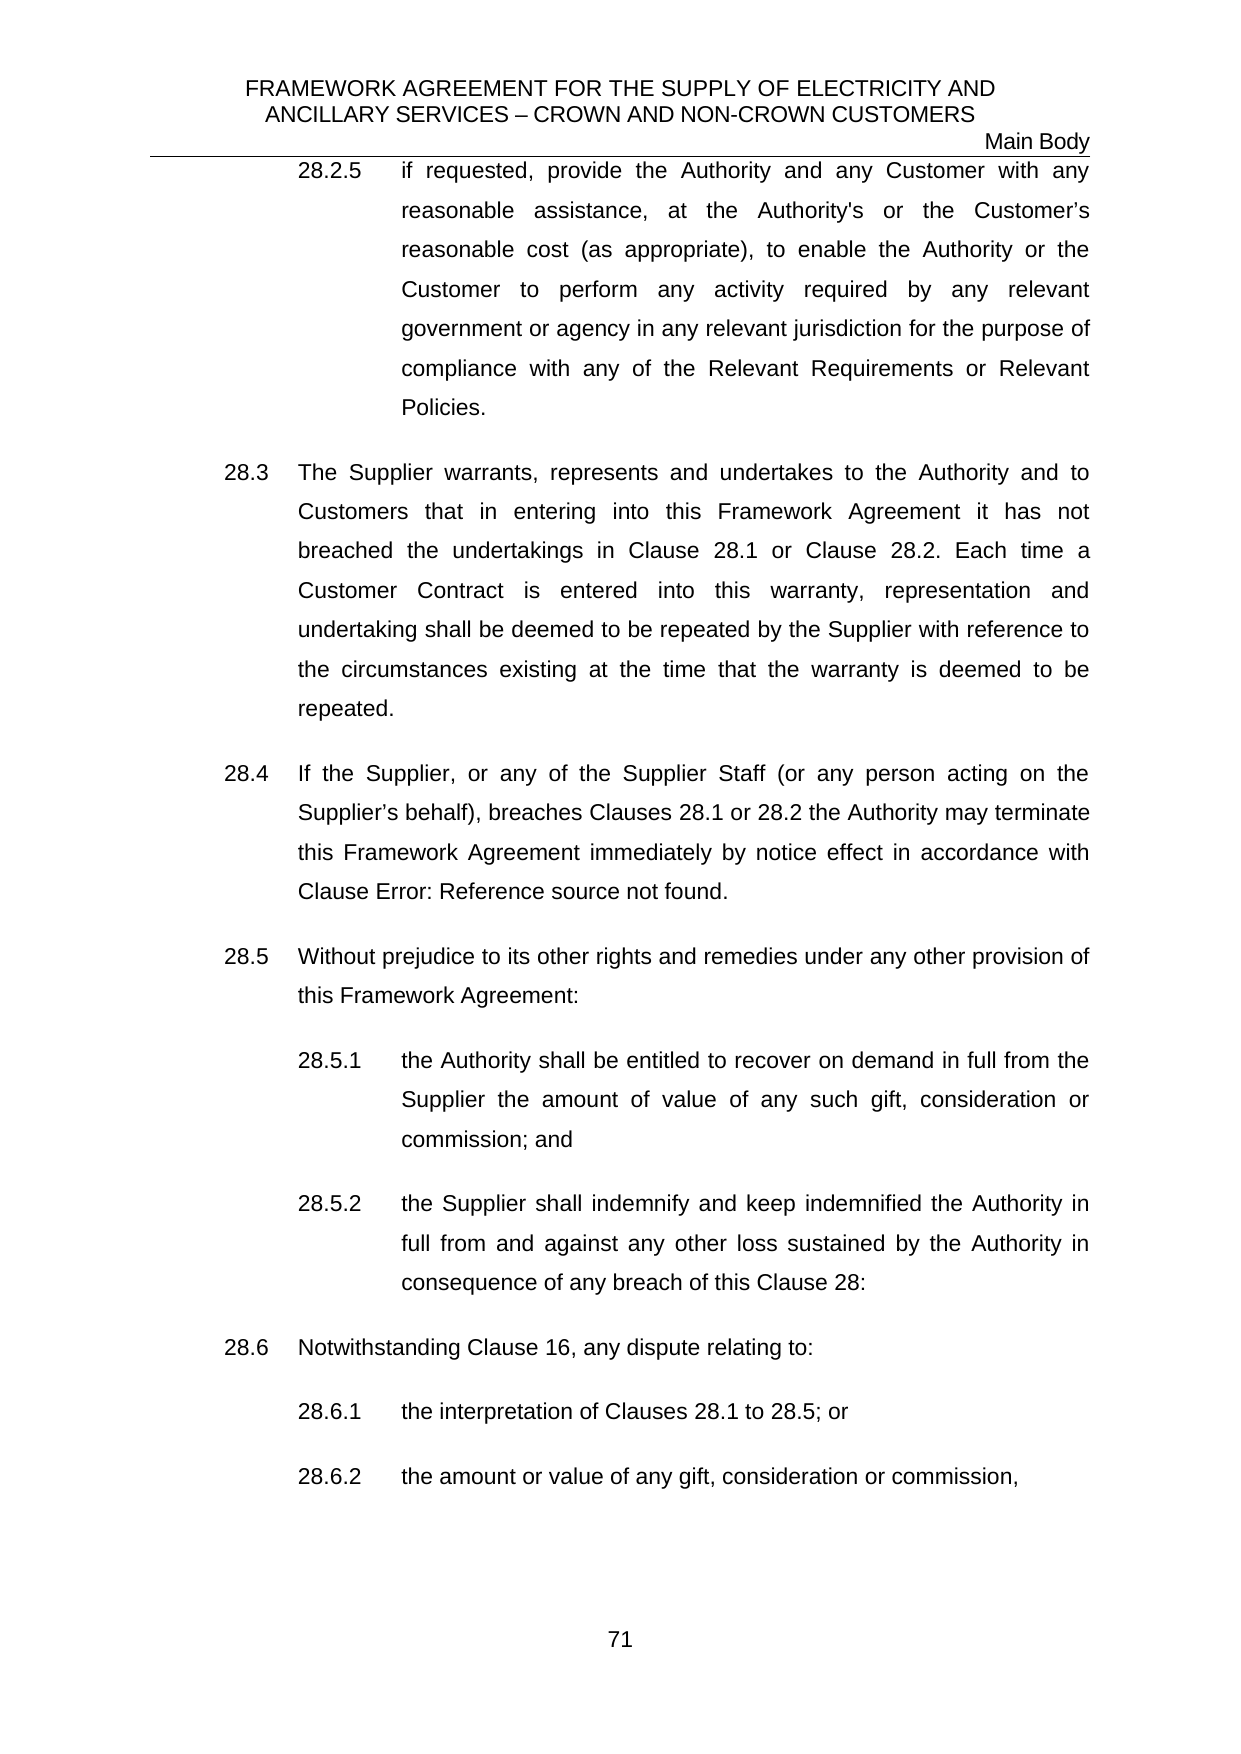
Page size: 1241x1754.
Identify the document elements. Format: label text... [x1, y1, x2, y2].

list if requested, provide the Authority and any Customer with any reasonable assistance, at the Authority's or the Customer’s reasonable cost (as appropriate), to enable the Authority or the Customer to perform any activity required by any relevant government or agency in any relevant jurisdiction for the purpose of compliance with any of the Relevant Requirements or Relevant Policies. [298, 157, 1090, 420]
list The Supplier warrants, represents and undertakes to the Authority and to Customers that in entering into this Framework Agreement it has not breached the undertakings in Clause 28.1 or Clause 28.2. Each time a Customer Contract is entered into this warranty, representation and undertaking shall be deemed to be repeated by the Supplier with reference to the circumstances existing at the time that the warranty is deemed to be repeated. [224, 458, 1090, 722]
list the amount or value of any gift, consideration or commission, [298, 1463, 1090, 1489]
list Without prejudice to its other rights and remedies under any other provision of this Framework Agreement: [224, 943, 1090, 1009]
list the interpretation of Clauses 28.1 to 28.5; or [298, 1398, 1090, 1424]
list Notwithstanding Clause 16, any dispute relating to: [224, 1334, 1090, 1360]
list the Authority shall be entitled to recover on demand in full from the Supplier the amount of value of any such gift, consideration or commission; and [298, 1047, 1090, 1152]
list the Supplier shall indemnify and keep indemnified the Authority in full from and against any other loss sustained by the Authority in consequence of any breach of this Clause 28: [298, 1190, 1090, 1296]
